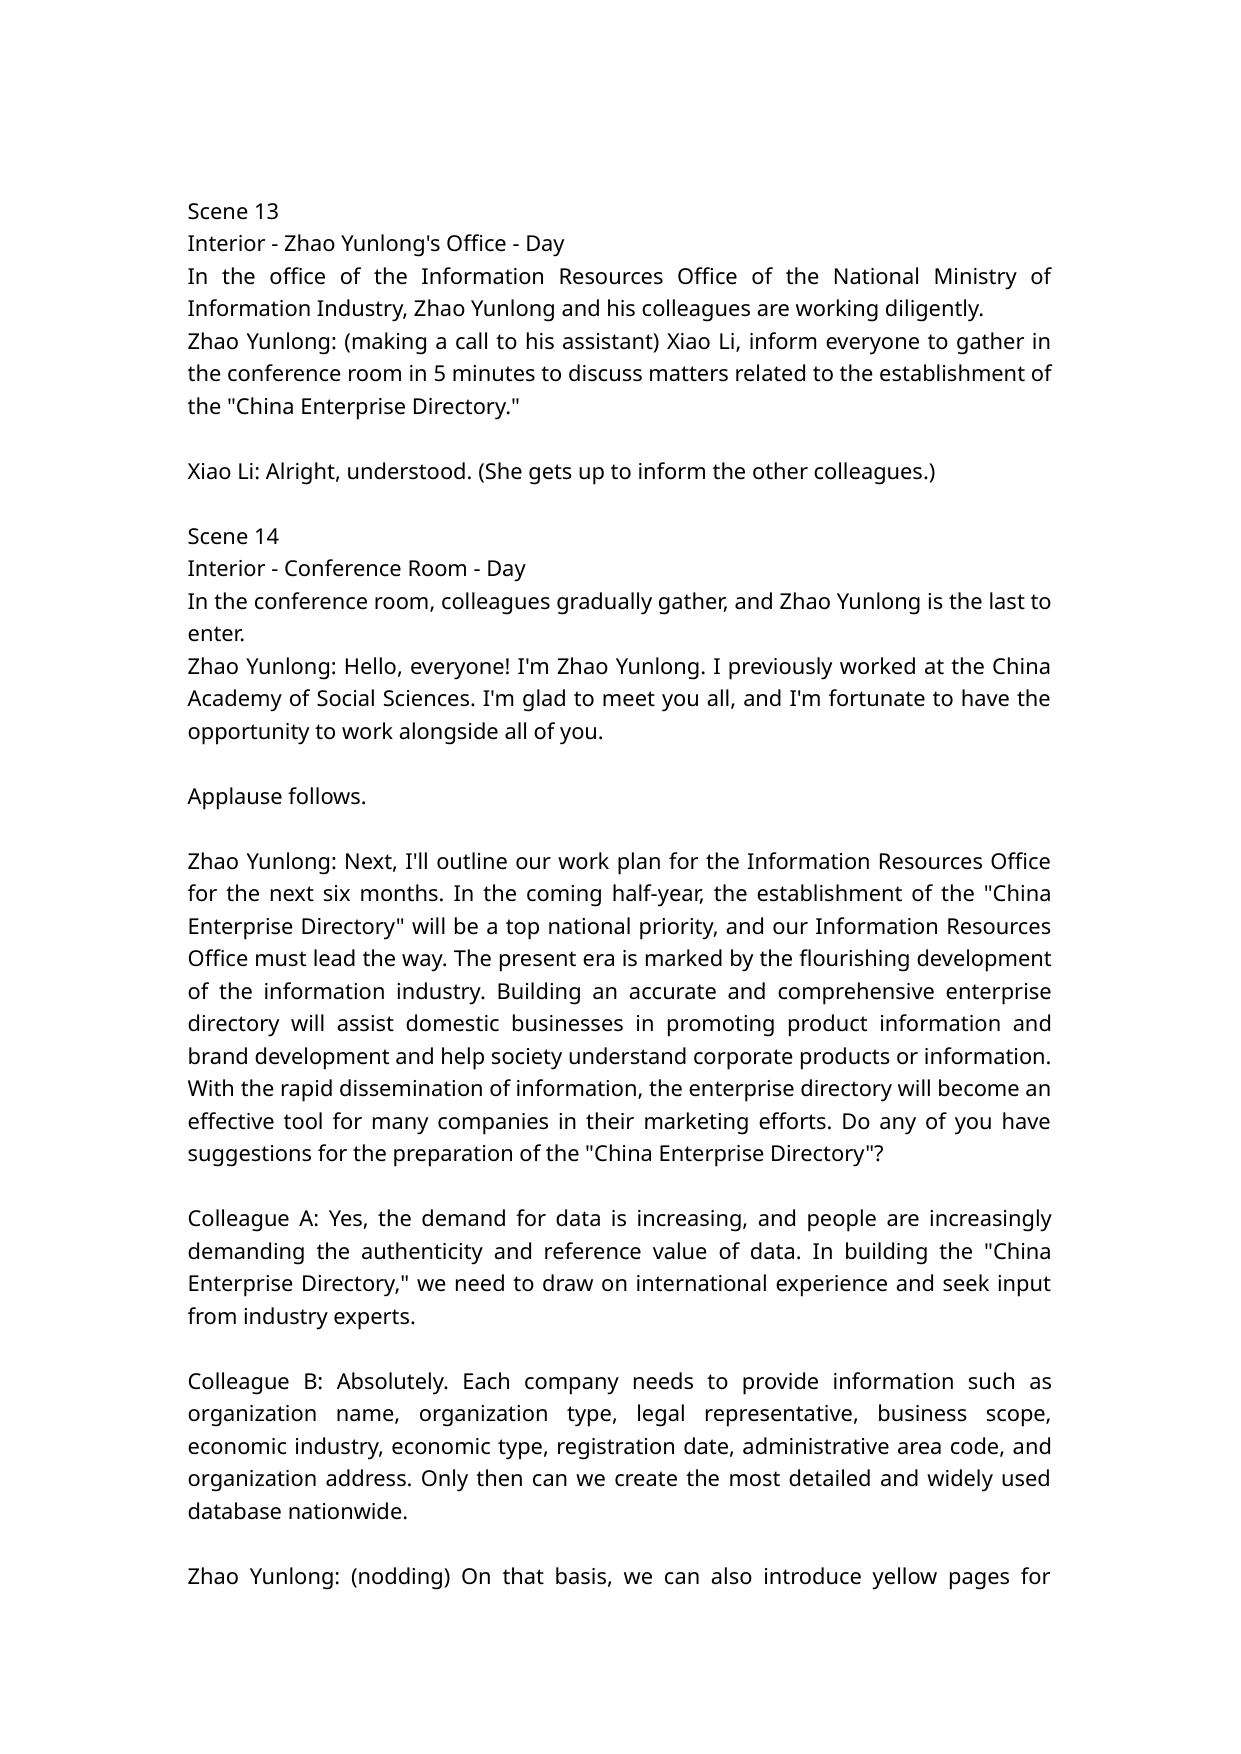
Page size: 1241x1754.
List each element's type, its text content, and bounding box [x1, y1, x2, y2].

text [187, 1559, 1053, 1592]
text Scene 13 [187, 194, 1053, 227]
text Zhao Yunlong: Next, I'll outline our work plan for the Information Resources Office for the next six months. In the coming half-year, the establishment of the "China Enterprise Directory" will be a top national priority, and our Information Resources Office must lead the way. The present era is marked by the flourishing development of the information industry. Building an accurate and comprehensive enterprise directory will assist domestic businesses in promoting product information and brand development and help society understand corporate products or information. With the rapid dissemination of information, the enterprise directory will become an effective tool for many companies in their marketing efforts. Do any of you have suggestions for the preparation of the "China Enterprise Directory"? [187, 844, 1053, 1169]
text Interior - Conference Room - Day [187, 552, 1053, 584]
text Scene 14 [187, 519, 1053, 552]
text Colleague A: Yes, the demand for data is increasing, and people are increasingly demanding the authenticity and reference value of data. In building the "China Enterprise Directory," we need to draw on international experience and seek input from industry experts. [187, 1202, 1053, 1332]
text Applause follows. [187, 779, 1053, 812]
text Interior - Zhao Yunlong's Office - Day [187, 227, 1053, 259]
text In the conference room, colleagues gradually gather, and Zhao Yunlong is the last to enter. [187, 584, 1053, 649]
text Colleague B: Absolutely. Each company needs to provide information such as organization name, organization type, legal representative, business scope, economic industry, economic type, registration date, administrative area code, and organization address. Only then can we create the most detailed and widely used database nationwide. [187, 1364, 1053, 1527]
text Xiao Li: Alright, understood. (She gets up to inform the other colleagues.) [187, 454, 1053, 487]
text In the office of the Information Resources Office of the National Ministry of Information Industry, Zhao Yunlong and his colleagues are working diligently. [187, 259, 1053, 324]
text Zhao Yunlong: (making a call to his assistant) Xiao Li, inform everyone to gather in the conference room in 5 minutes to discuss matters related to the establishment of the "China Enterprise Directory." [187, 324, 1053, 422]
text Zhao Yunlong: Hello, everyone! I'm Zhao Yunlong. I previously worked at the China Academy of Social Sciences. I'm glad to meet you all, and I'm fortunate to have the opportunity to work alongside all of you. [187, 649, 1053, 747]
